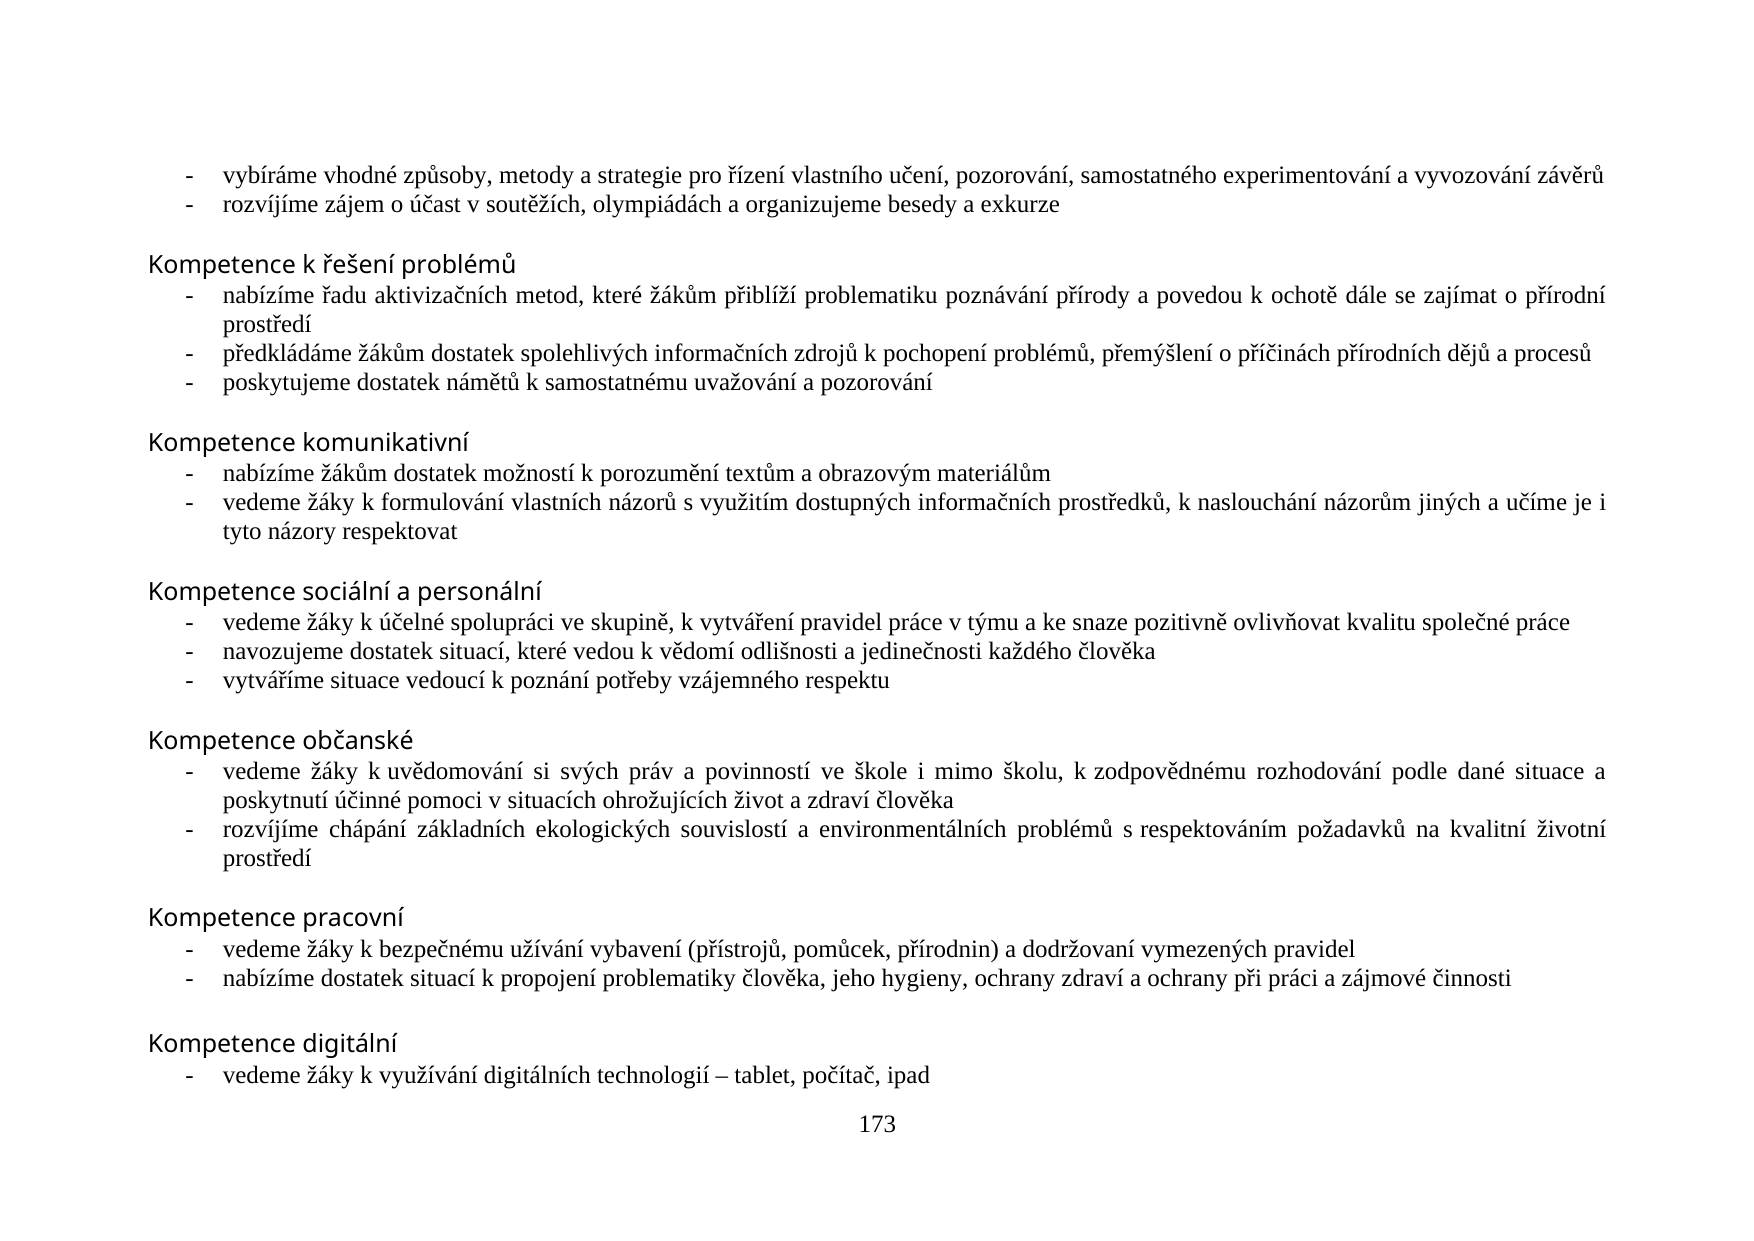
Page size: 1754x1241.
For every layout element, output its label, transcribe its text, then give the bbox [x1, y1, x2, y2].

text Kompetence občanské [148, 722, 1606, 756]
text Kompetence pracovní [148, 900, 1606, 934]
list nabízíme žákům dostatek možností k porozumění textům a obrazovým materiálům [185, 458, 1606, 487]
list vedeme žáky k formulování vlastních názorů s využitím dostupných informačních prostředků, k naslouchání názorům jiných a učíme je i tyto názory respektovat [185, 487, 1606, 544]
list poskytujeme dostatek námětů k samostatnému uvažování a pozorování [185, 367, 1606, 395]
list nabízíme řadu aktivizačních metod, které žákům přiblíží problematiku poznávání přírody a povedou k ochotě dále se zajímat o přírodní prostředí [185, 280, 1606, 338]
list předkládáme žákům dostatek spolehlivých informačních zdrojů k pochopení problémů, přemýšlení o příčinách přírodních dějů a procesů [185, 338, 1606, 367]
list rozvíjíme zájem o účast v soutěžích, olympiádách a organizujeme besedy a exkurze [185, 189, 1606, 218]
text Kompetence digitální [148, 1026, 1606, 1060]
list vedeme žáky k uvědomování si svých práv a povinností ve škole i mimo školu, k zodpovědnému rozhodování podle dané situace a poskytnutí účinné pomoci v situacích ohrožujících život a zdraví člověka [185, 756, 1606, 814]
list nabízíme dostatek situací k propojení problematiky člověka, jeho hygieny, ochrany zdraví a ochrany při práci a zájmové činnosti [185, 963, 1606, 992]
list vybíráme vhodné způsoby, metody a strategie pro řízení vlastního učení, pozorování, samostatného experimentování a vyvozování závěrů [185, 160, 1606, 189]
list rozvíjíme chápání základních ekologických souvislostí a environmentálních problémů s respektováním požadavků na kvalitní životní prostředí [185, 814, 1606, 871]
list vedeme žáky k bezpečnému užívání vybavení (přístrojů, pomůcek, přírodnin) a dodržovaní vymezených pravidel [185, 934, 1606, 963]
text Kompetence komunikativní [148, 424, 1606, 458]
list vedeme žáky k využívání digitálních technologií – tablet, počítač, ipad [185, 1060, 1606, 1088]
list vytváříme situace vedoucí k poznání potřeby vzájemného respektu [185, 665, 1606, 693]
text Kompetence sociální a personální [148, 573, 1606, 607]
text Kompetence k řešení problémů [148, 246, 1606, 280]
list navozujeme dostatek situací, které vedou k vědomí odlišnosti a jedinečnosti každého člověka [185, 636, 1606, 665]
list vedeme žáky k účelné spolupráci ve skupině, k vytváření pravidel práce v týmu a ke snaze pozitivně ovlivňovat kvalitu společné práce [185, 607, 1606, 636]
